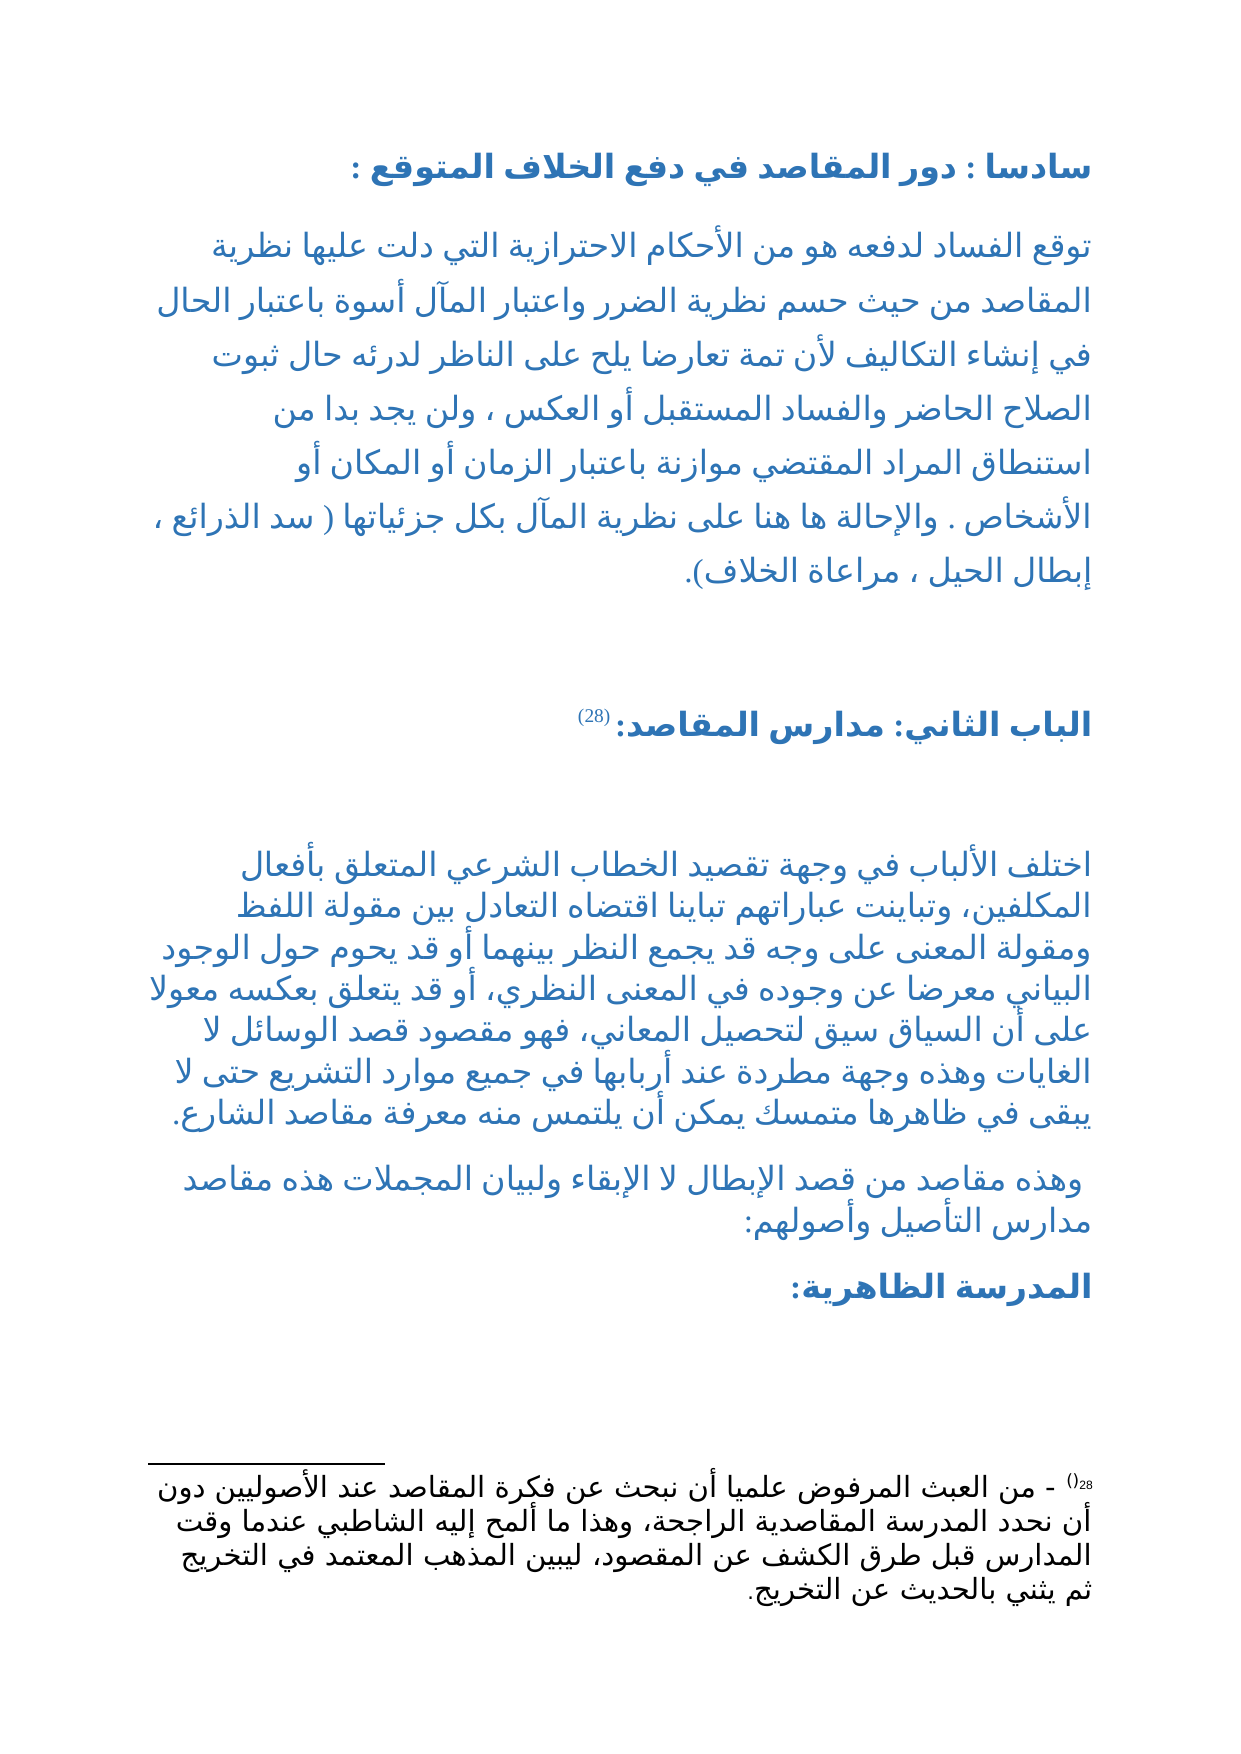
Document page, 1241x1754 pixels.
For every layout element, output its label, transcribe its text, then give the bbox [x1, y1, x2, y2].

subtitle توقع الفساد لدفعه هو من الأحكام الاحترازية التي دلت عليها نظرية المقاصد من حيث حسم نظرية الضرر واعتبار المآل أسوة باعتبار الحال في إنشاء التكاليف لأن تمة تعارضا يلح على الناظر لدرئه حال ثبوت الصلاح الحاضر والفساد المستقبل أو العكس ، ولن يجد بدا من استنطاق المراد المقتضي موازنة باعتبار الزمان أو المكان أو الأشخاص . والإحالة ها هنا على نظرية المآل بكل جزئياتها ( سد الذرائع ، إبطال الحيل ، مراعاة الخلاف). [148, 227, 1093, 602]
subtitle المدرسة الظاهرية: [148, 1267, 1093, 1306]
subtitle الباب الثاني: مدارس المقاصد: () [148, 705, 1093, 743]
subtitle سادسا : دور المقاصد في دفع الخلاف المتوقع : [148, 148, 1093, 198]
subtitle اختلف الألباب في وجهة تقصيد الخطاب الشرعي المتعلق بأفعال المكلفين، وتباينت عباراتهم تباينا اقتضاه التعادل بين مقولة اللفظ ومقولة المعنى على وجه قد يجمع النظر بينهما أو قد يحوم حول الوجود البياني معرضا عن وجوده في المعنى النظري، أو قد يتعلق بعكسه معولا على أن السياق سيق لتحصيل المعاني، فهو مقصود قصد الوسائل لا الغايات وهذه وجهة مطردة عند أربابها في جميع موارد التشريع حتى لا يبقى في ظاهرها متمسك يمكن أن يلتمس منه معرفة مقاصد الشارع. [148, 845, 1093, 1132]
subtitle وهذه مقاصد من قصد الإبطال لا الإبقاء ولبيان المجملات هذه مقاصد مدارس التأصيل وأصولهم: [148, 1160, 1093, 1239]
